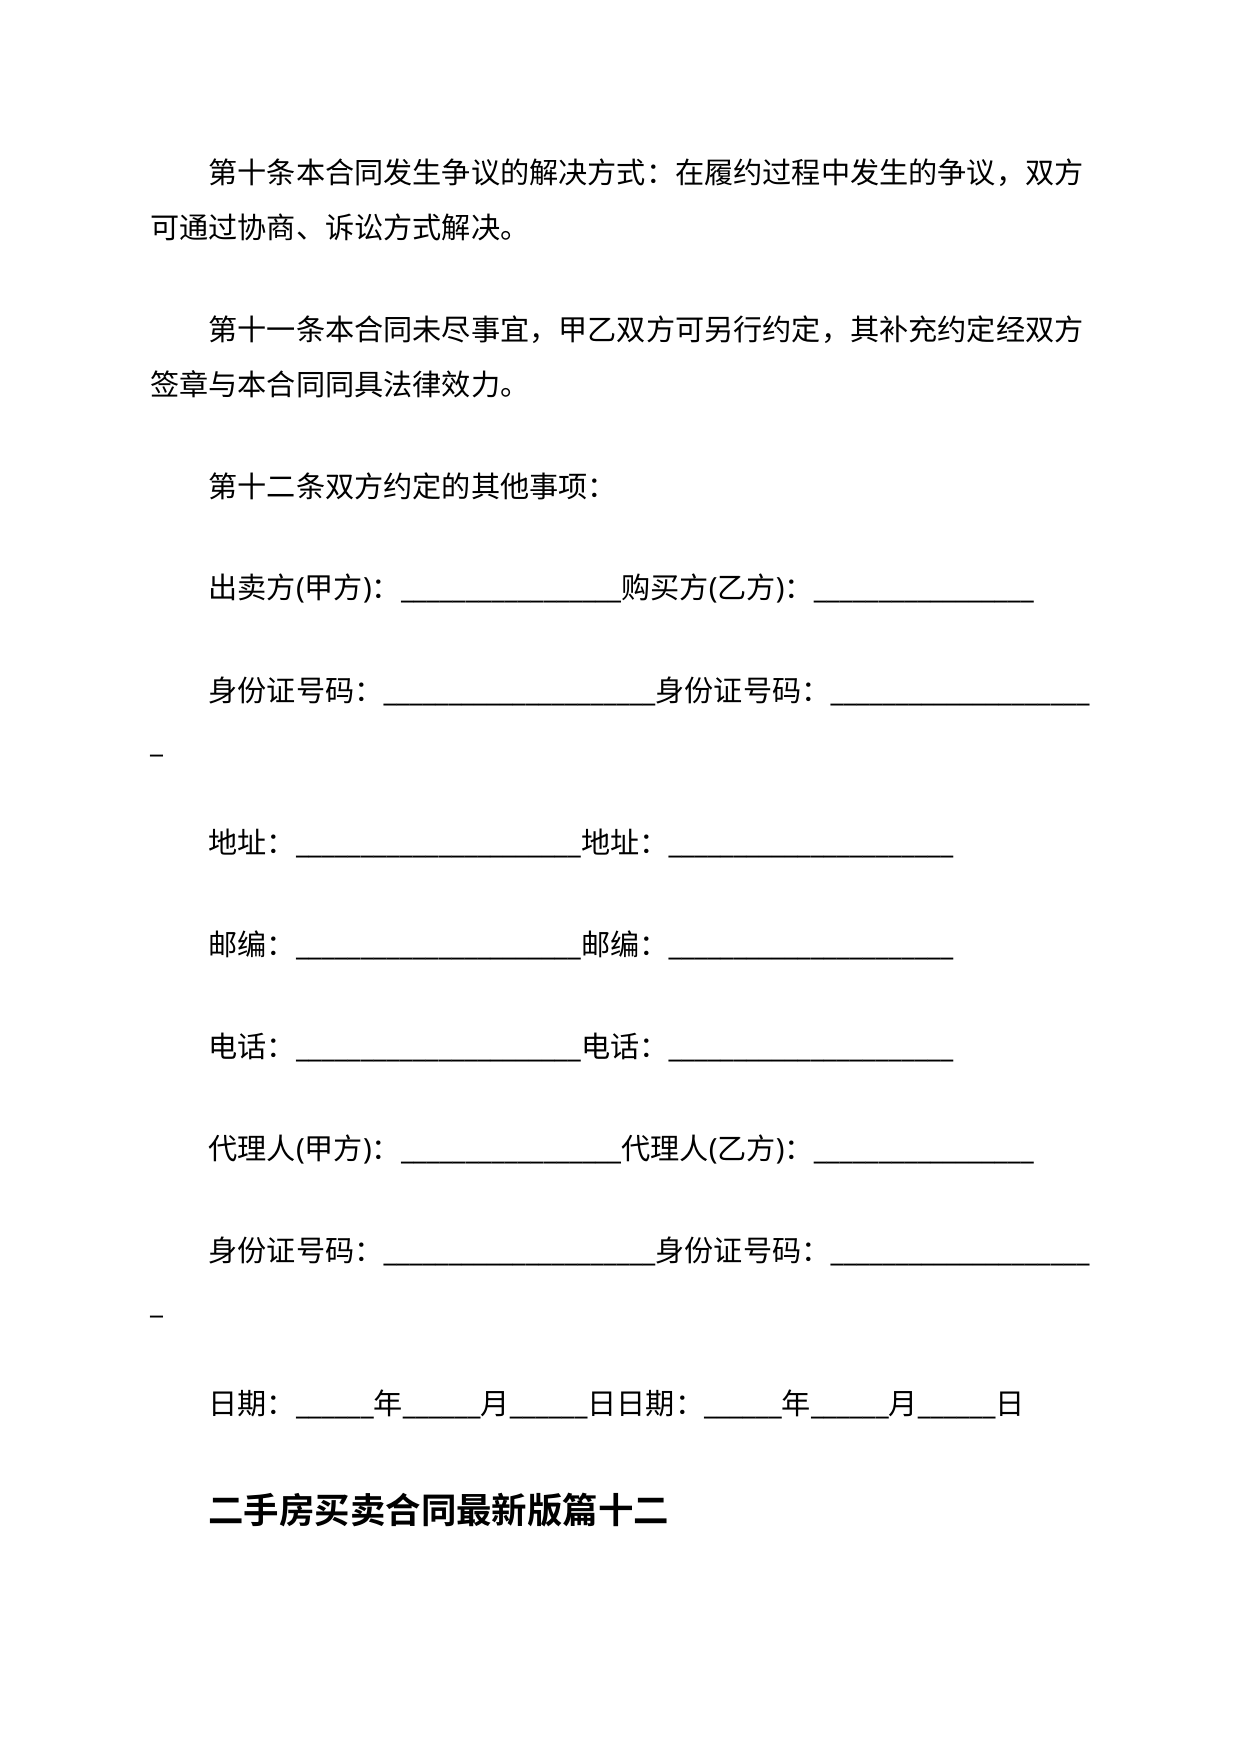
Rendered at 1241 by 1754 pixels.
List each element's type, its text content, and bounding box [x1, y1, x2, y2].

text 代理人(甲方)：_________________代理人(乙方)：_________________ [150, 1126, 1090, 1168]
text 地址：______________________地址：______________________ [150, 820, 1090, 862]
text 身份证号码：_____________________身份证号码：_____________________ [150, 667, 1090, 761]
text 第十二条双方约定的其他事项： [150, 463, 1090, 506]
text 出卖方(甲方)：_________________购买方(乙方)：_________________ [150, 565, 1090, 607]
text 邮编：______________________邮编：______________________ [150, 922, 1090, 964]
text 身份证号码：_____________________身份证号码：_____________________ [150, 1228, 1090, 1322]
text 二手房买卖合同最新版篇十二 [150, 1482, 1090, 1534]
text 电话：______________________电话：______________________ [150, 1024, 1090, 1066]
text 第十条本合同发生争议的解决方式：在履约过程中发生的争议，双方可通过协商、诉讼方式解决。 [150, 150, 1090, 247]
text 第十一条本合同未尽事宜，甲乙双方可另行约定，其补充约定经双方签章与本合同同具法律效力。 [150, 307, 1090, 404]
text 日期：______年______月______日日期：______年______月______日 [150, 1380, 1090, 1423]
